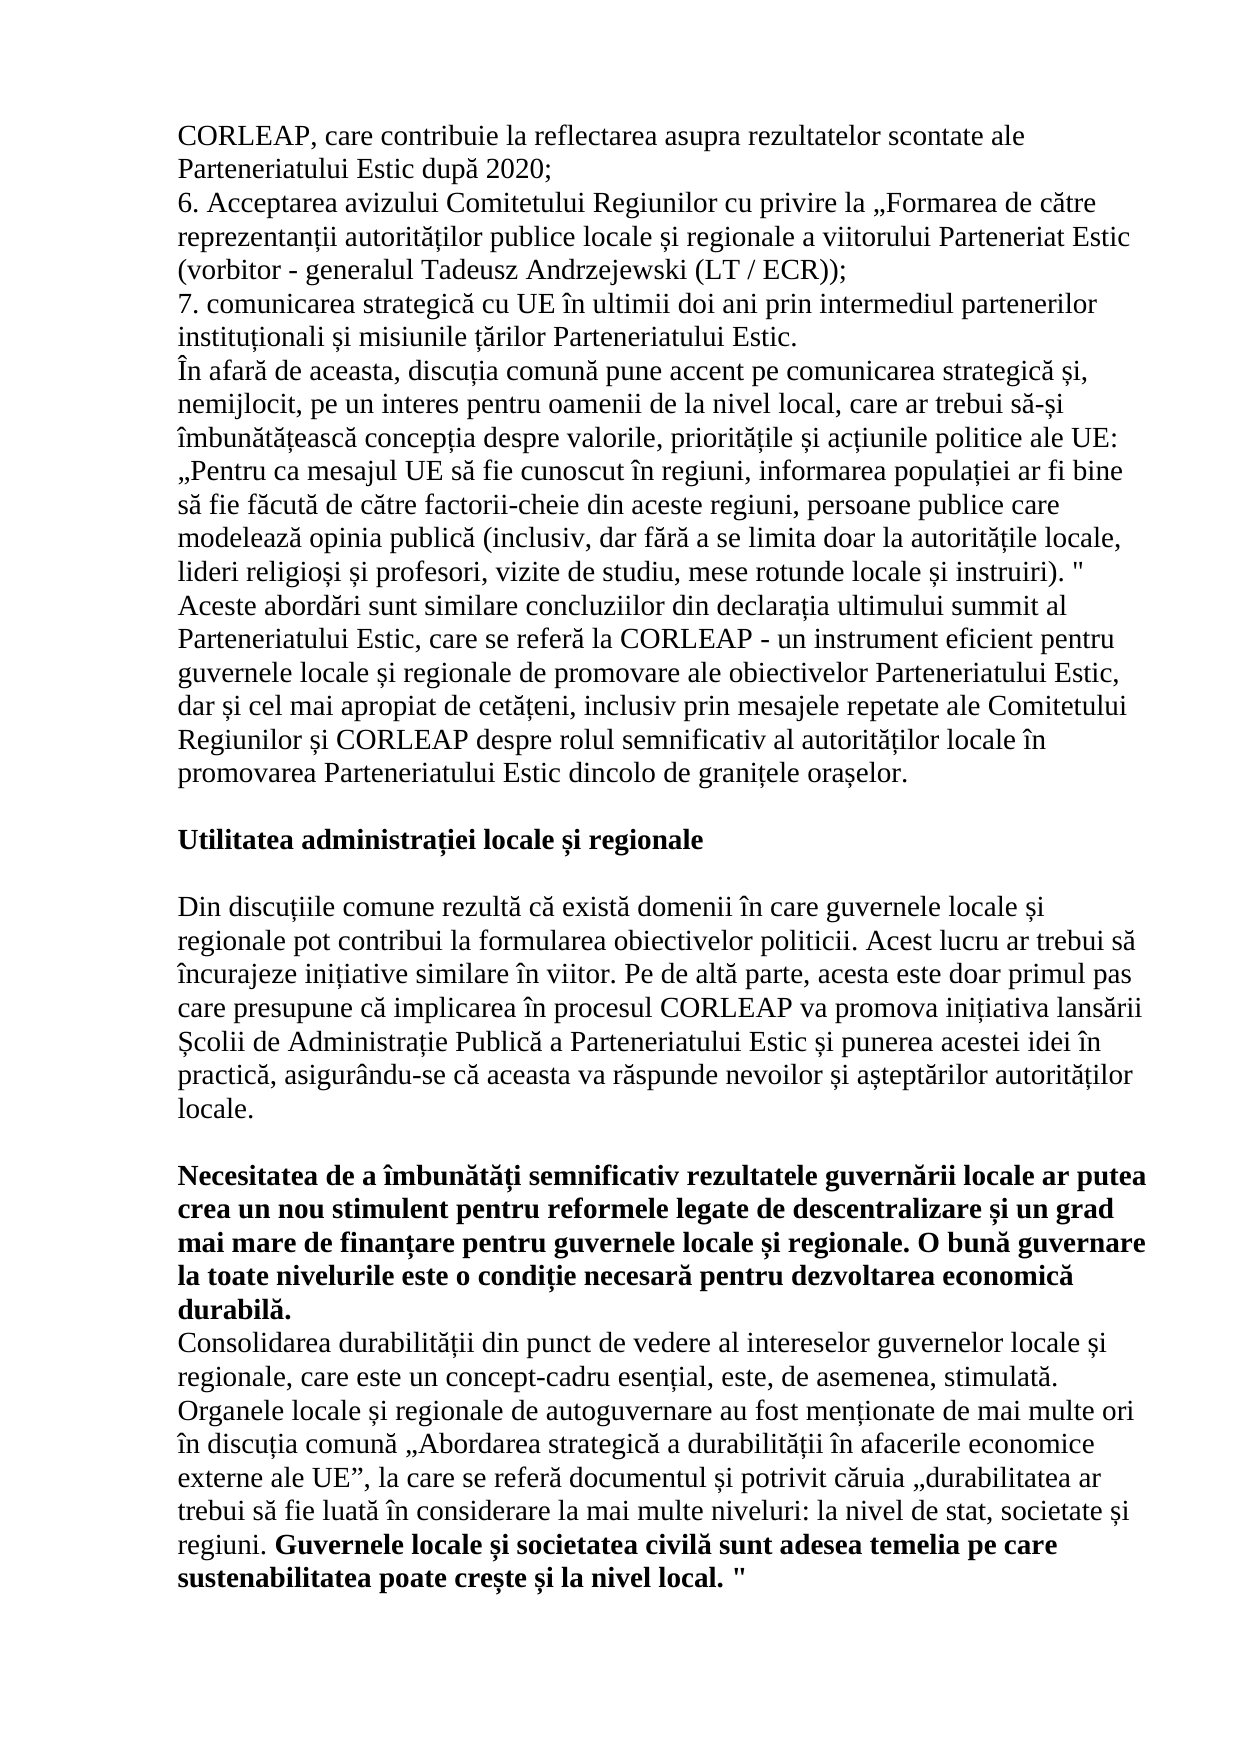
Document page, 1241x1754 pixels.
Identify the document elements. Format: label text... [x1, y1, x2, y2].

text În afară de aceasta, discuția comună pune accent pe comunicarea strategică și, nemijlocit, pe un interes pentru oamenii de la nivel local, care ar trebui să-și îmbunătățească concepția despre valorile, prioritățile și acțiunile politice ale UE: „Pentru ca mesajul UE să fie cunoscut în regiuni, informarea populației ar fi bine să fie făcută de către factorii-cheie din aceste regiuni, persoane publice care modelează opinia publică (inclusiv, dar fără a se limita doar la autoritățile locale, lideri religioși și profesori, vizite de studiu, mese rotunde locale și instruiri). " [177, 353, 1152, 588]
text Consolidarea durabilității din punct de vedere al intereselor guvernelor locale și regionale, care este un concept-cadru esențial, este, de asemenea, stimulată. Organele locale și regionale de autoguvernare au fost menționate de mai multe ori în discuția comună „Abordarea strategică a durabilității în afacerile economice externe ale UE”, la care se referă documentul și potrivit căruia „durabilitatea ar trebui să fie luată în considerare la mai multe niveluri: la nivel de stat, societate și regiuni. Guvernele locale și societatea civilă sunt adesea temelia pe care sustenabilitatea poate crește și la nivel local. " [177, 1326, 1152, 1594]
text Aceste abordări sunt similare concluziilor din declarația ultimului summit al Parteneriatului Estic, care se referă la CORLEAP - un instrument eficient pentru guvernele locale și regionale de promovare ale obiectivelor Parteneriatului Estic, dar și cel mai apropiat de cetățeni, inclusiv prin mesajele repetate ale Comitetului Regiunilor și CORLEAP despre rolul semnificativ al autorităților locale în promovarea Parteneriatului Estic dincolo de granițele orașelor. [177, 588, 1152, 789]
text Din discuțiile comune rezultă că există domenii în care guvernele locale și regionale pot contribui la formularea obiectivelor politicii. Acest lucru ar trebui să încurajeze inițiative similare în viitor. Pe de altă parte, acesta este doar primul pas care presupune că implicarea în procesul CORLEAP va promova inițiativa lansării Școlii de Administrație Publică a Parteneriatului Estic și punerea acestei idei în practică, asigurându-se că aceasta va răspunde nevoilor și așteptărilor autorităților locale. [177, 889, 1152, 1124]
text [177, 118, 1152, 185]
text Necesitatea de a îmbunătăți semnificativ rezultatele guvernării locale ar putea crea un nou stimulent pentru reformele legate de descentralizare și un grad mai mare de finanțare pentru guvernele locale și regionale. O bună guvernare la toate nivelurile este o condiție necesară pentru dezvoltarea economică durabilă. [177, 1158, 1152, 1326]
text Utilitatea administrației locale și regionale [177, 822, 1152, 856]
text 6. Acceptarea avizului Comitetului Regiunilor cu privire la „Formarea de către reprezentanții autorităților publice locale și regionale a viitorului Parteneriat Estic (vorbitor - generalul Tadeusz Andrzejewski (LT / ECR)); [177, 185, 1152, 286]
text 7. comunicarea strategică cu UE în ultimii doi ani prin intermediul partenerilor instituționali și misiunile țărilor Parteneriatului Estic. [177, 286, 1152, 353]
